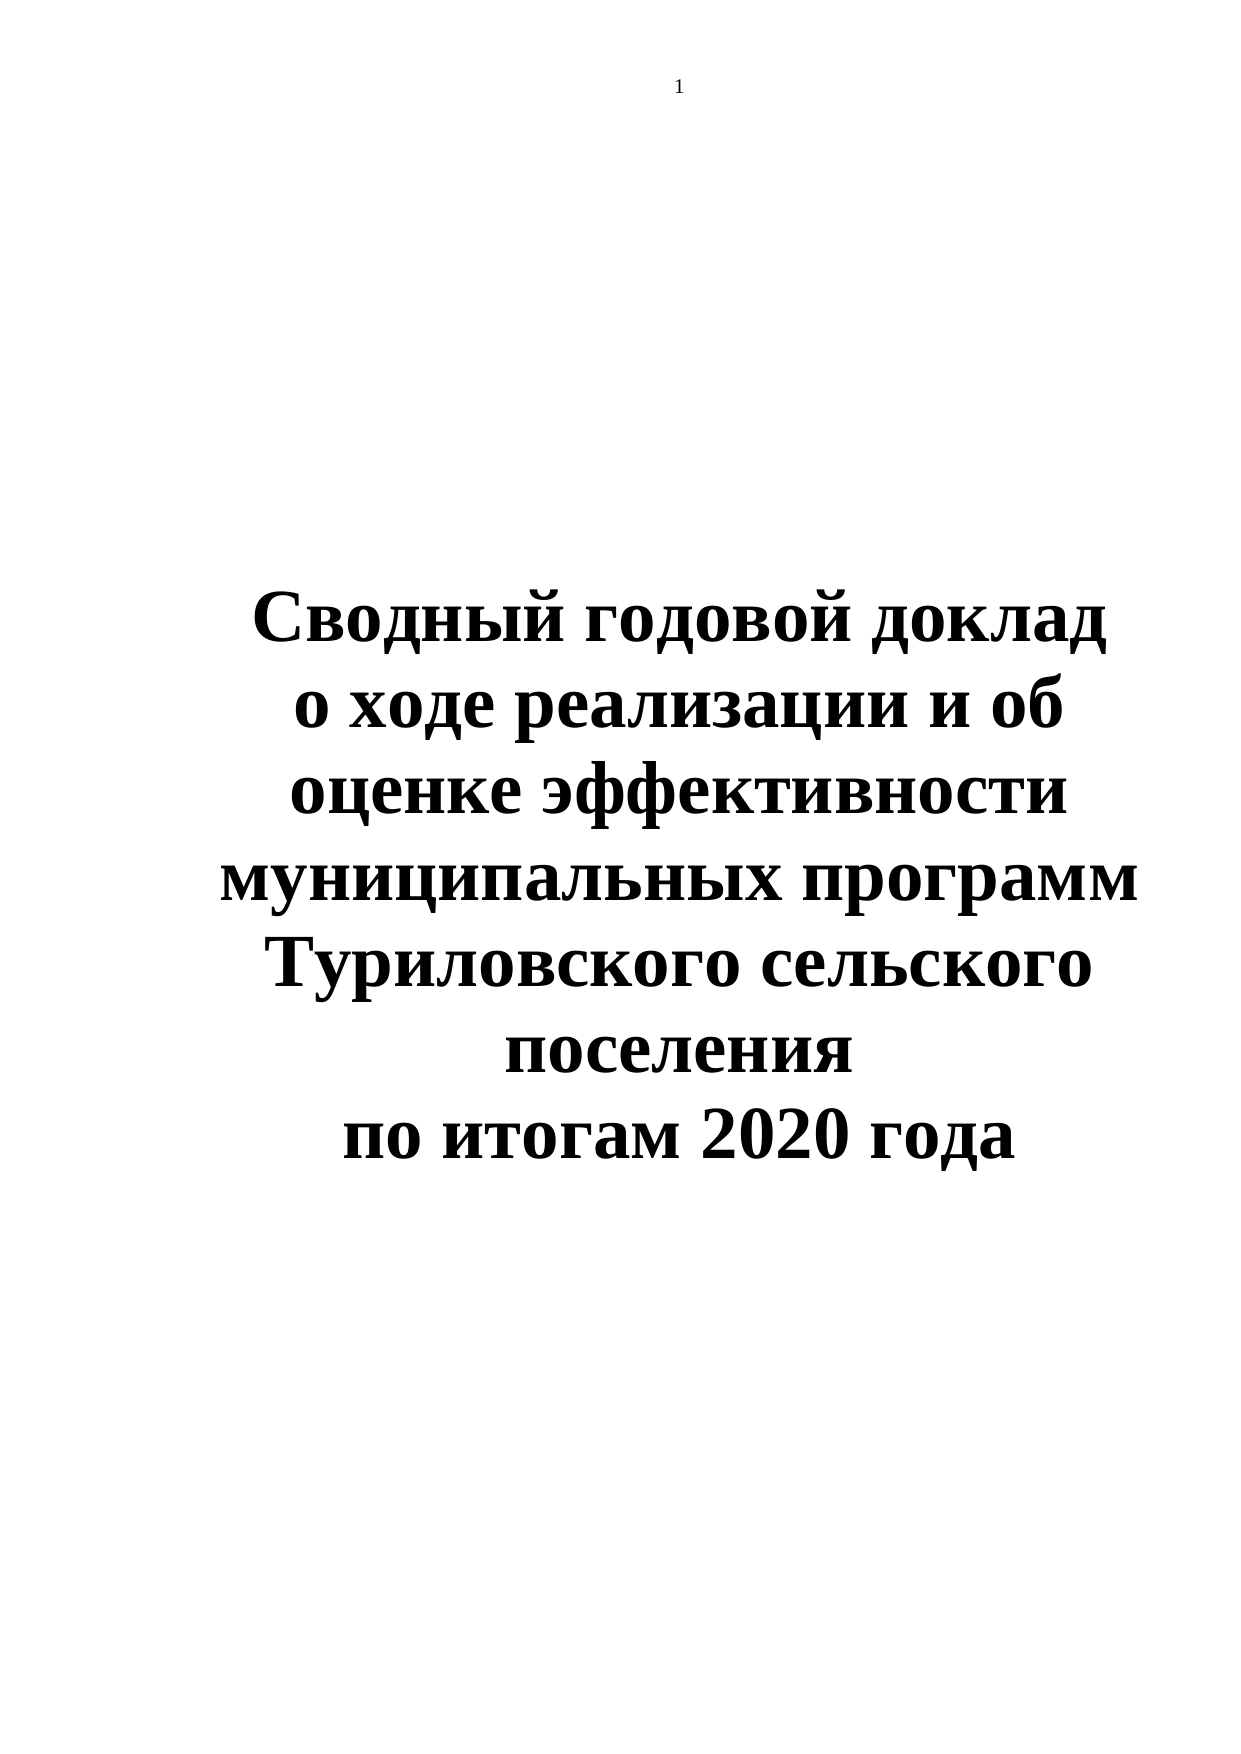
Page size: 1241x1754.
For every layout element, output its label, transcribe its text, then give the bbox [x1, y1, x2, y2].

text по итогам 2020 года [177, 1088, 1181, 1175]
text Туриловского сельского поселения [177, 916, 1181, 1088]
text Сводный годовой доклад [177, 571, 1181, 657]
text муниципальных программ [177, 830, 1181, 916]
text оценке эффективности [177, 743, 1181, 830]
text о ходе реализации и об [177, 657, 1181, 743]
